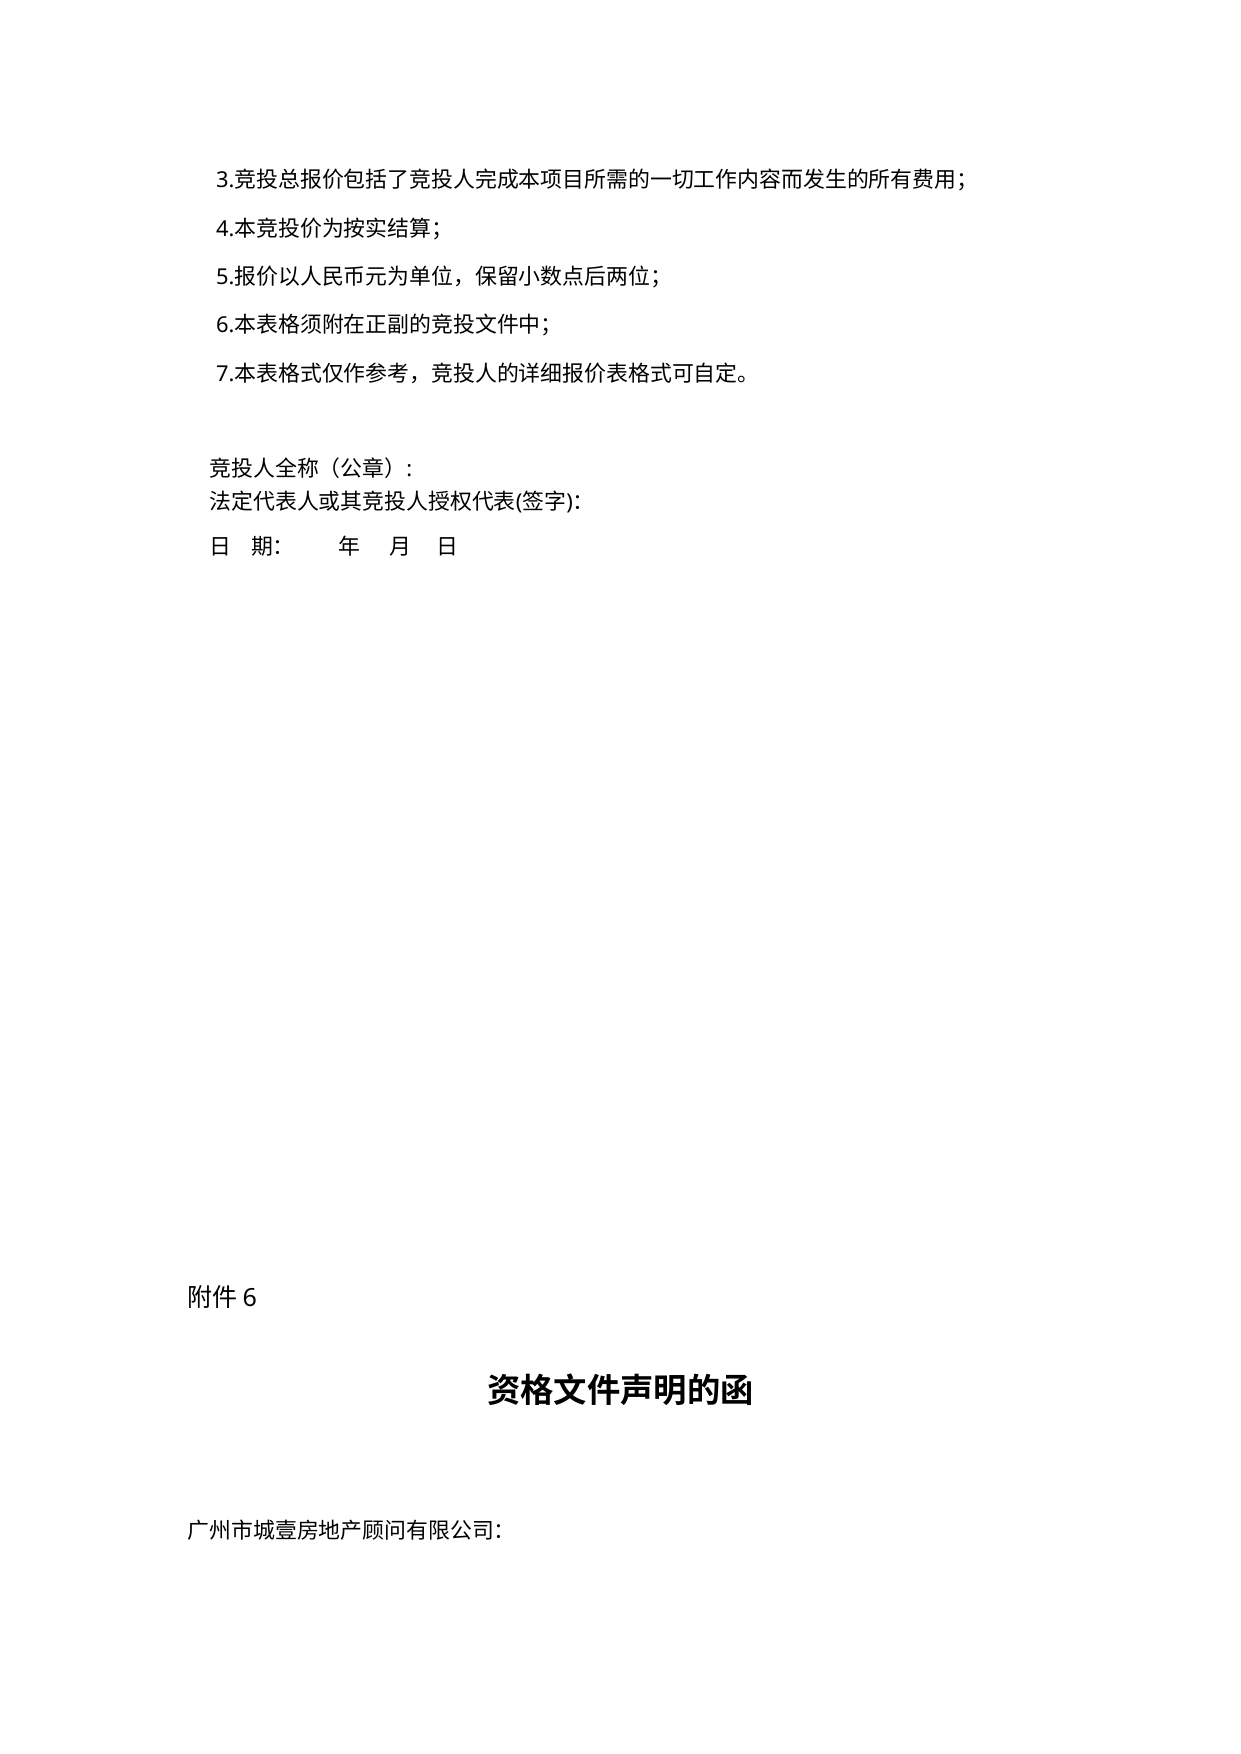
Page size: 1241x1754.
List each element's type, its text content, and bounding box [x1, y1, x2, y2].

text 6.本表格须附在正副的竞投文件中； [187, 307, 1053, 339]
text 竞投人全称（公章）: [187, 451, 1053, 483]
text 7.本表格式仅作参考，竞投人的详细报价表格式可自定。 [187, 355, 1053, 388]
text 3.竞投总报价包括了竞投人完成本项目所需的一切工作内容而发生的所有费用； [187, 162, 1053, 194]
text 附件6 [187, 1263, 1053, 1328]
text 法定代表人或其竞投人授权代表(签字)： [187, 483, 1053, 516]
text 资格文件声明的函 [187, 1355, 1053, 1420]
text 5.报价以人民币元为单位，保留小数点后两位； [187, 259, 1053, 291]
text 4.本竞投价为按实结算； [187, 210, 1053, 243]
text 广州市城壹房地产顾问有限公司： [187, 1512, 1053, 1545]
text 日 期： 年 月 日 [187, 528, 1053, 561]
